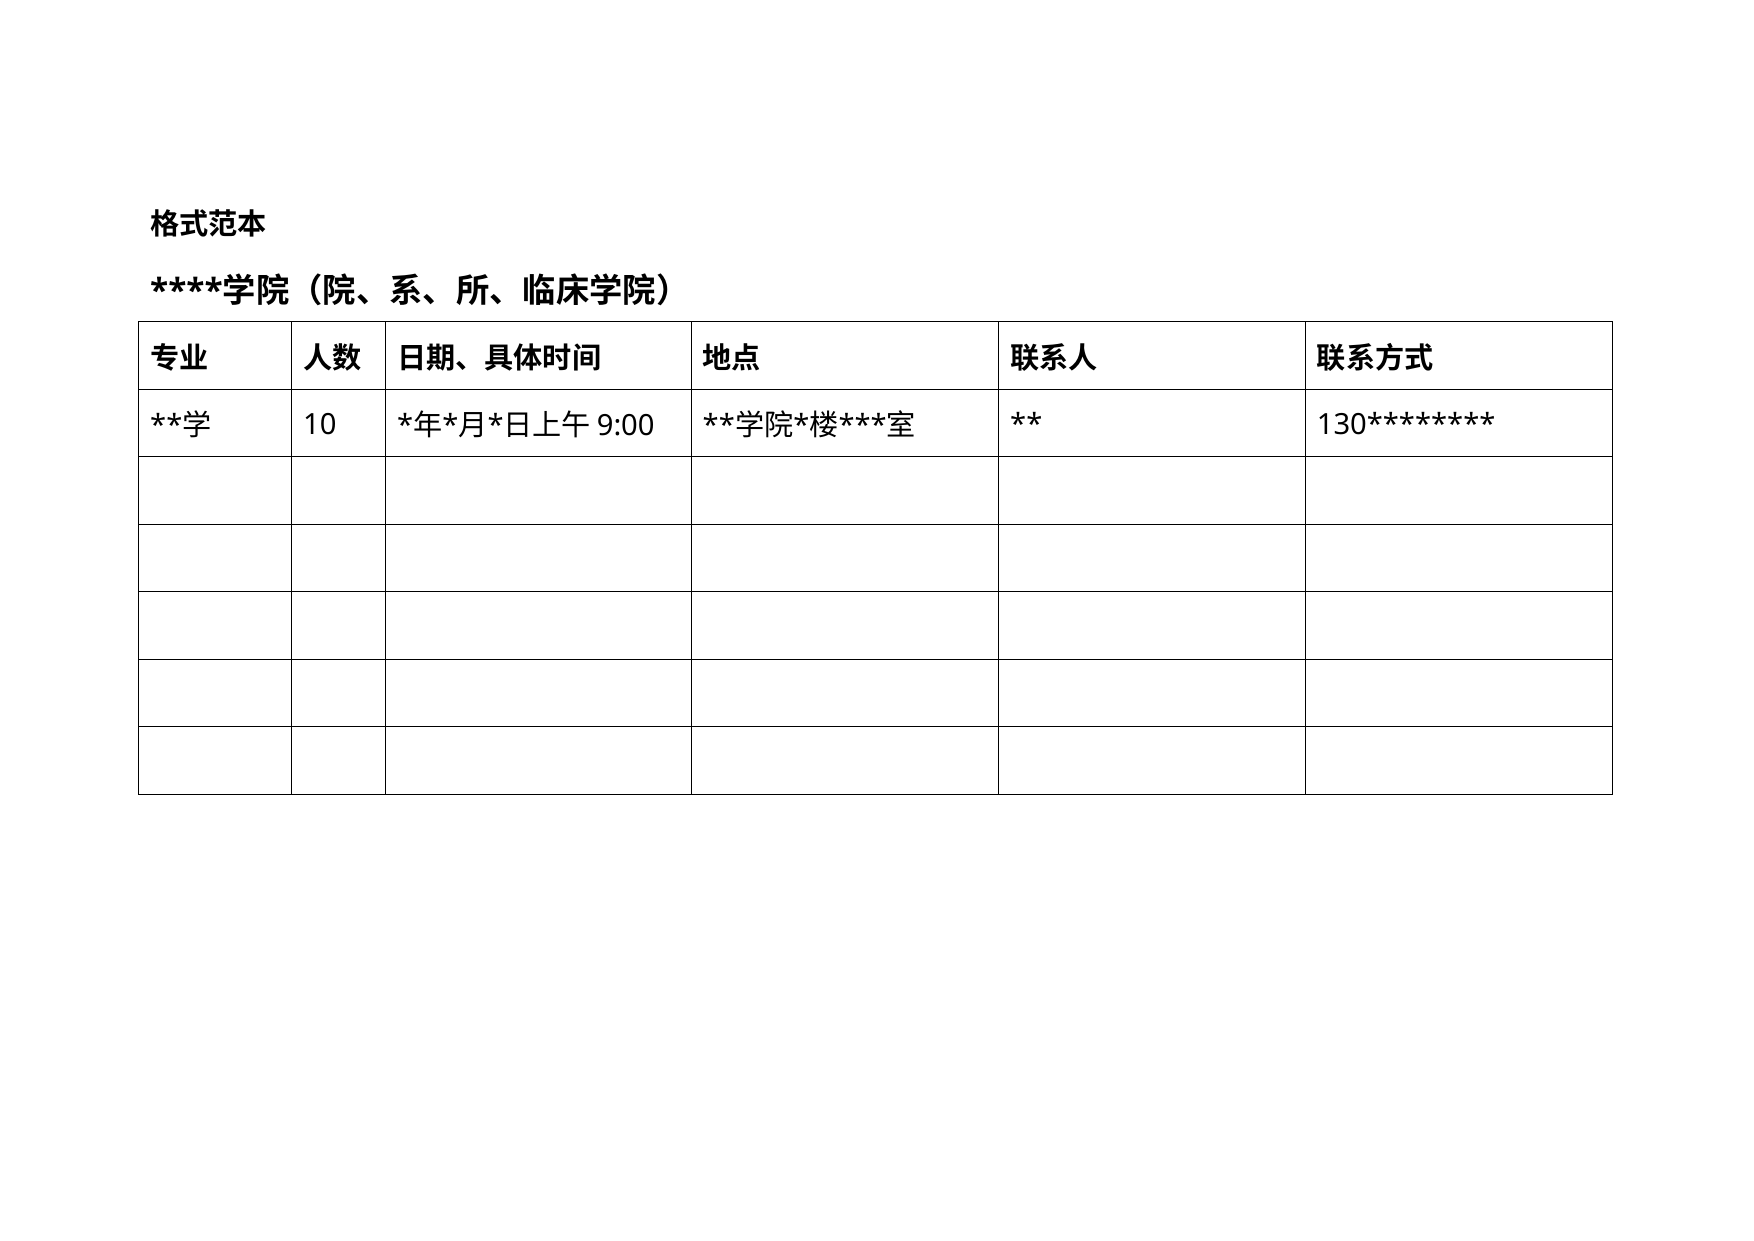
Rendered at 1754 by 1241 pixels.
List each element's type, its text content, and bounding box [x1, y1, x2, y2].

table_cell [292, 727, 385, 793]
table_header 地点 [692, 322, 998, 388]
table_cell [692, 660, 998, 726]
table_cell [386, 660, 691, 726]
table_cell *年*月*日上午9:00 [386, 390, 691, 456]
table_cell [386, 525, 691, 591]
table_cell [386, 727, 691, 793]
table_cell [999, 660, 1305, 726]
table_header 日期、具体时间 [386, 322, 691, 388]
text 格式范本 [150, 188, 1604, 254]
table_cell ** [999, 390, 1305, 456]
table_cell [999, 525, 1305, 591]
table_cell [386, 592, 691, 658]
table_cell [1306, 727, 1612, 793]
table_header 人数 [292, 322, 385, 388]
table_cell [692, 727, 998, 793]
table_cell [292, 592, 385, 658]
table_cell [139, 660, 291, 726]
table_cell [139, 457, 291, 523]
table_cell [139, 727, 291, 793]
table_cell [292, 525, 385, 591]
table_cell [292, 457, 385, 523]
table_cell 10 [292, 390, 385, 456]
table_cell [1306, 525, 1612, 591]
table_cell [1306, 457, 1612, 523]
table_cell [1306, 592, 1612, 658]
table_cell 130******** [1306, 390, 1612, 456]
table_header 联系人 [999, 322, 1305, 388]
table_cell [692, 525, 998, 591]
table_cell [139, 592, 291, 658]
table_header 专业 [139, 322, 291, 388]
table_cell [292, 660, 385, 726]
table_cell [692, 457, 998, 523]
table_cell [386, 457, 691, 523]
table_cell [999, 592, 1305, 658]
table_cell [1306, 660, 1612, 726]
text ****学院（院、系、所、临床学院） [150, 254, 1604, 321]
table_cell [692, 592, 998, 658]
table_cell **学院*楼***室 [692, 390, 998, 456]
table_cell [999, 457, 1305, 523]
table_cell **学 [139, 390, 291, 456]
table_cell [999, 727, 1305, 793]
table_header 联系方式 [1306, 322, 1612, 388]
table_cell [139, 525, 291, 591]
